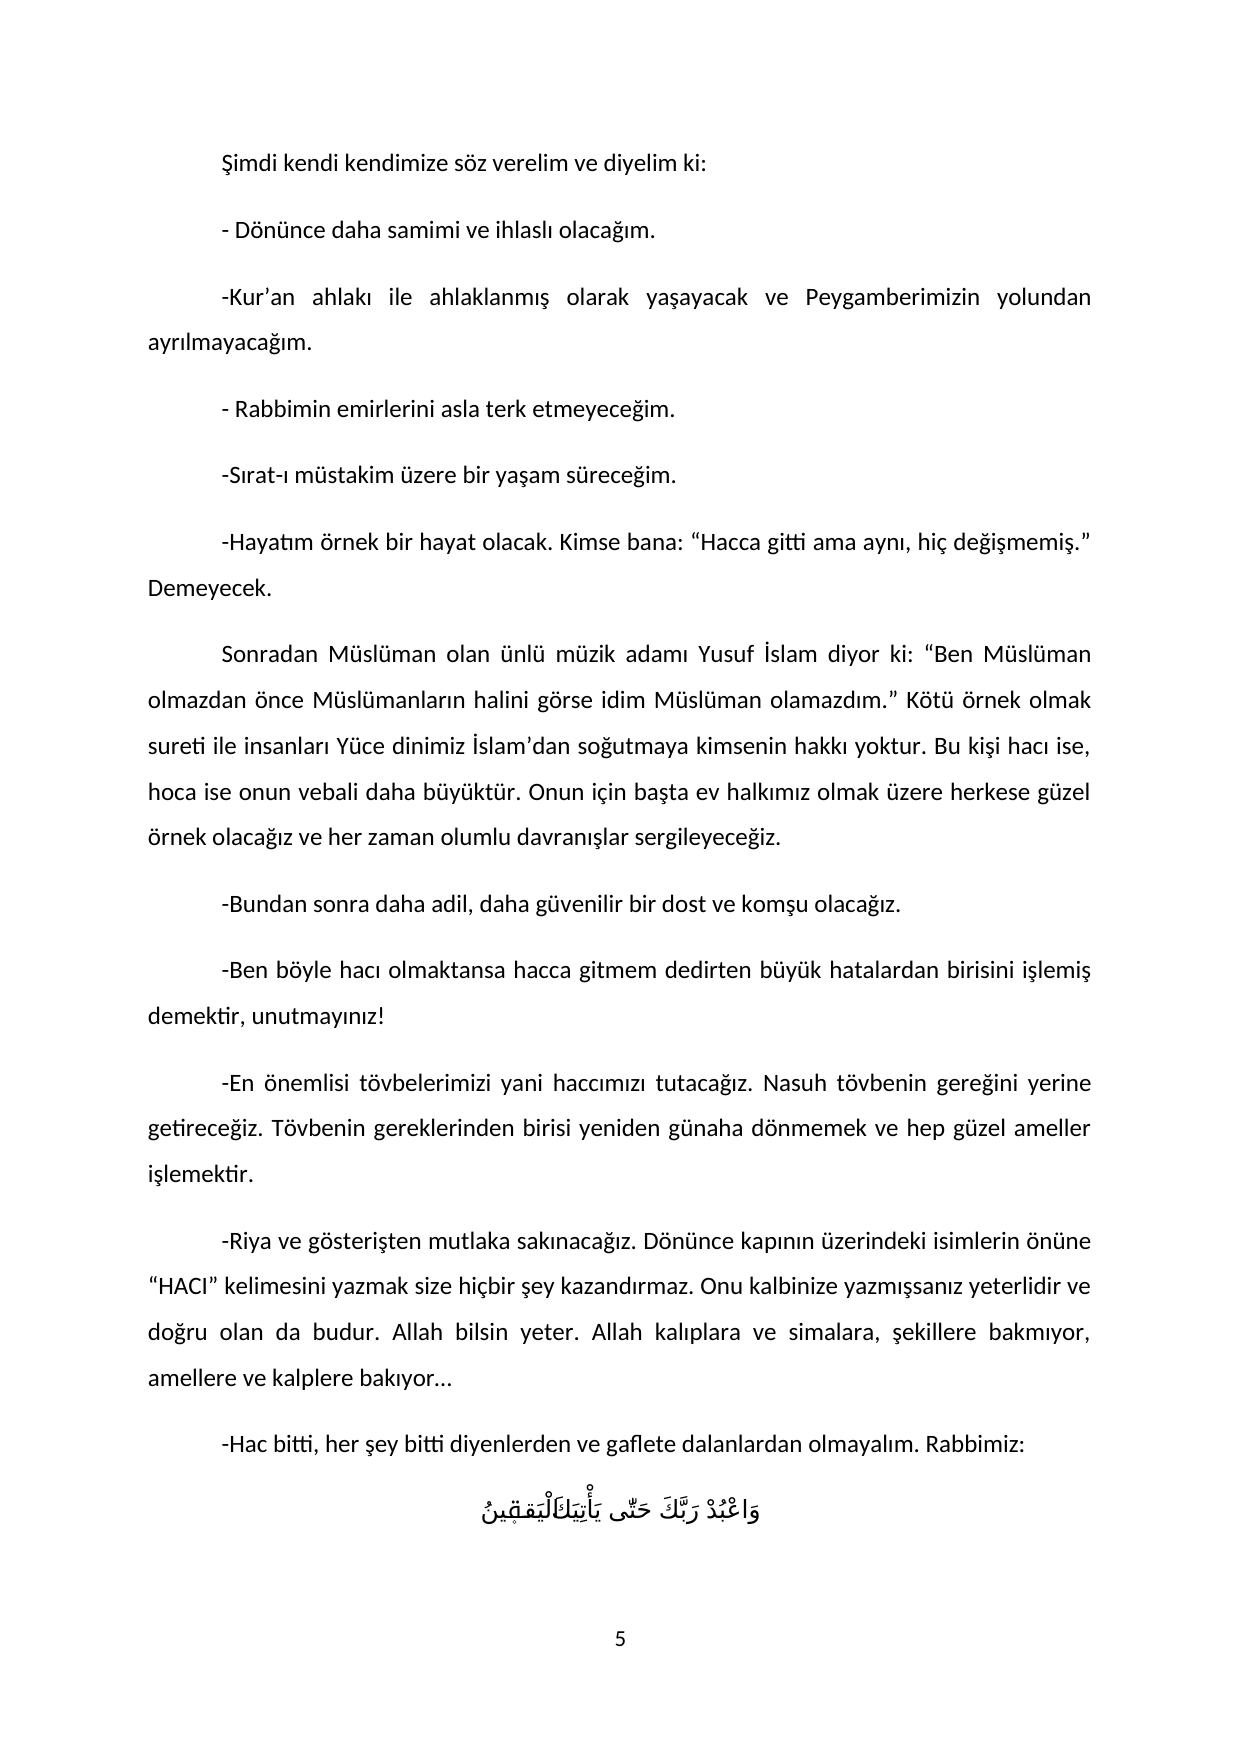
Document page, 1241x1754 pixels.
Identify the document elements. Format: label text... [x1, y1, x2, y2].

text Şimdi kendi kendimize söz verelim ve diyelim ki: [148, 148, 1093, 178]
text -Bundan sonra daha adil, daha güvenilir bir dost ve komşu olacağız. [148, 888, 1093, 918]
text -Hayatım örnek bir hayat olacak. Kimse bana: “Hacca gitti ama aynı, hiç değişmemiş.” Demeyecek. [148, 526, 1093, 602]
text -Ben böyle hacı olmaktansa hacca gitmem dedirten büyük hatalardan birisini işlemiş demektir, unutmayınız! [148, 954, 1093, 1031]
text -Sırat-ı müstakim üzere bir yaşam süreceğim. [148, 459, 1093, 490]
text -En önemlisi tövbelerimizi yani haccımızı tutacağız. Nasuh tövbenin gereğini yerine getireceğiz. Tövbenin gereklerinden birisi yeniden günaha dönmemek ve hep güzel ameller işlemektir. [148, 1067, 1093, 1189]
text -Hac bitti, her şey bitti diyenlerden ve gaflete dalanlardan olmayalım. Rabbimiz: [148, 1428, 1093, 1459]
text - Dönünce daha samimi ve ihlaslı olacağım. [148, 214, 1093, 245]
text - Rabbimin emirlerini asla terk etmeyeceğim. [148, 393, 1093, 423]
text -Kur’an ahlakı ile ahlaklanmış olarak yaşayacak ve Peygamberimizin yolundan ayrılmayacağım. [148, 281, 1093, 357]
text -Riya ve gösterişten mutlaka sakınacağız. Dönünce kapının üzerindeki isimlerin önüne “HACI” kelimesini yazmak size hiçbir şey kazandırmaz. Onu kalbinize yazmışsanız yeterlidir ve doğru olan da budur. Allah bilsin yeter. Allah kalıplara ve simalara, şekillere bakmıyor, amellere ve kalplere bakıyor… [148, 1225, 1093, 1392]
text وَاعْبُدْ رَبَّكَ حَتّٰى يَأْتِيَكَ الْيَق۪ينُ [148, 1495, 1093, 1524]
text Sonradan Müslüman olan ünlü müzik adamı Yusuf İslam diyor ki: “Ben Müslüman olmazdan önce Müslümanların halini görse idim Müslüman olamazdım.” Kötü örnek olmak sureti ile insanları Yüce dinimiz İslam’dan soğutmaya kimsenin hakkı yoktur. Bu kişi hacı ise, hoca ise onun vebali daha büyüktür. Onun için başta ev halkımız olmak üzere herkese güzel örnek olacağız ve her zaman olumlu davranışlar sergileyeceğiz. [148, 638, 1093, 852]
